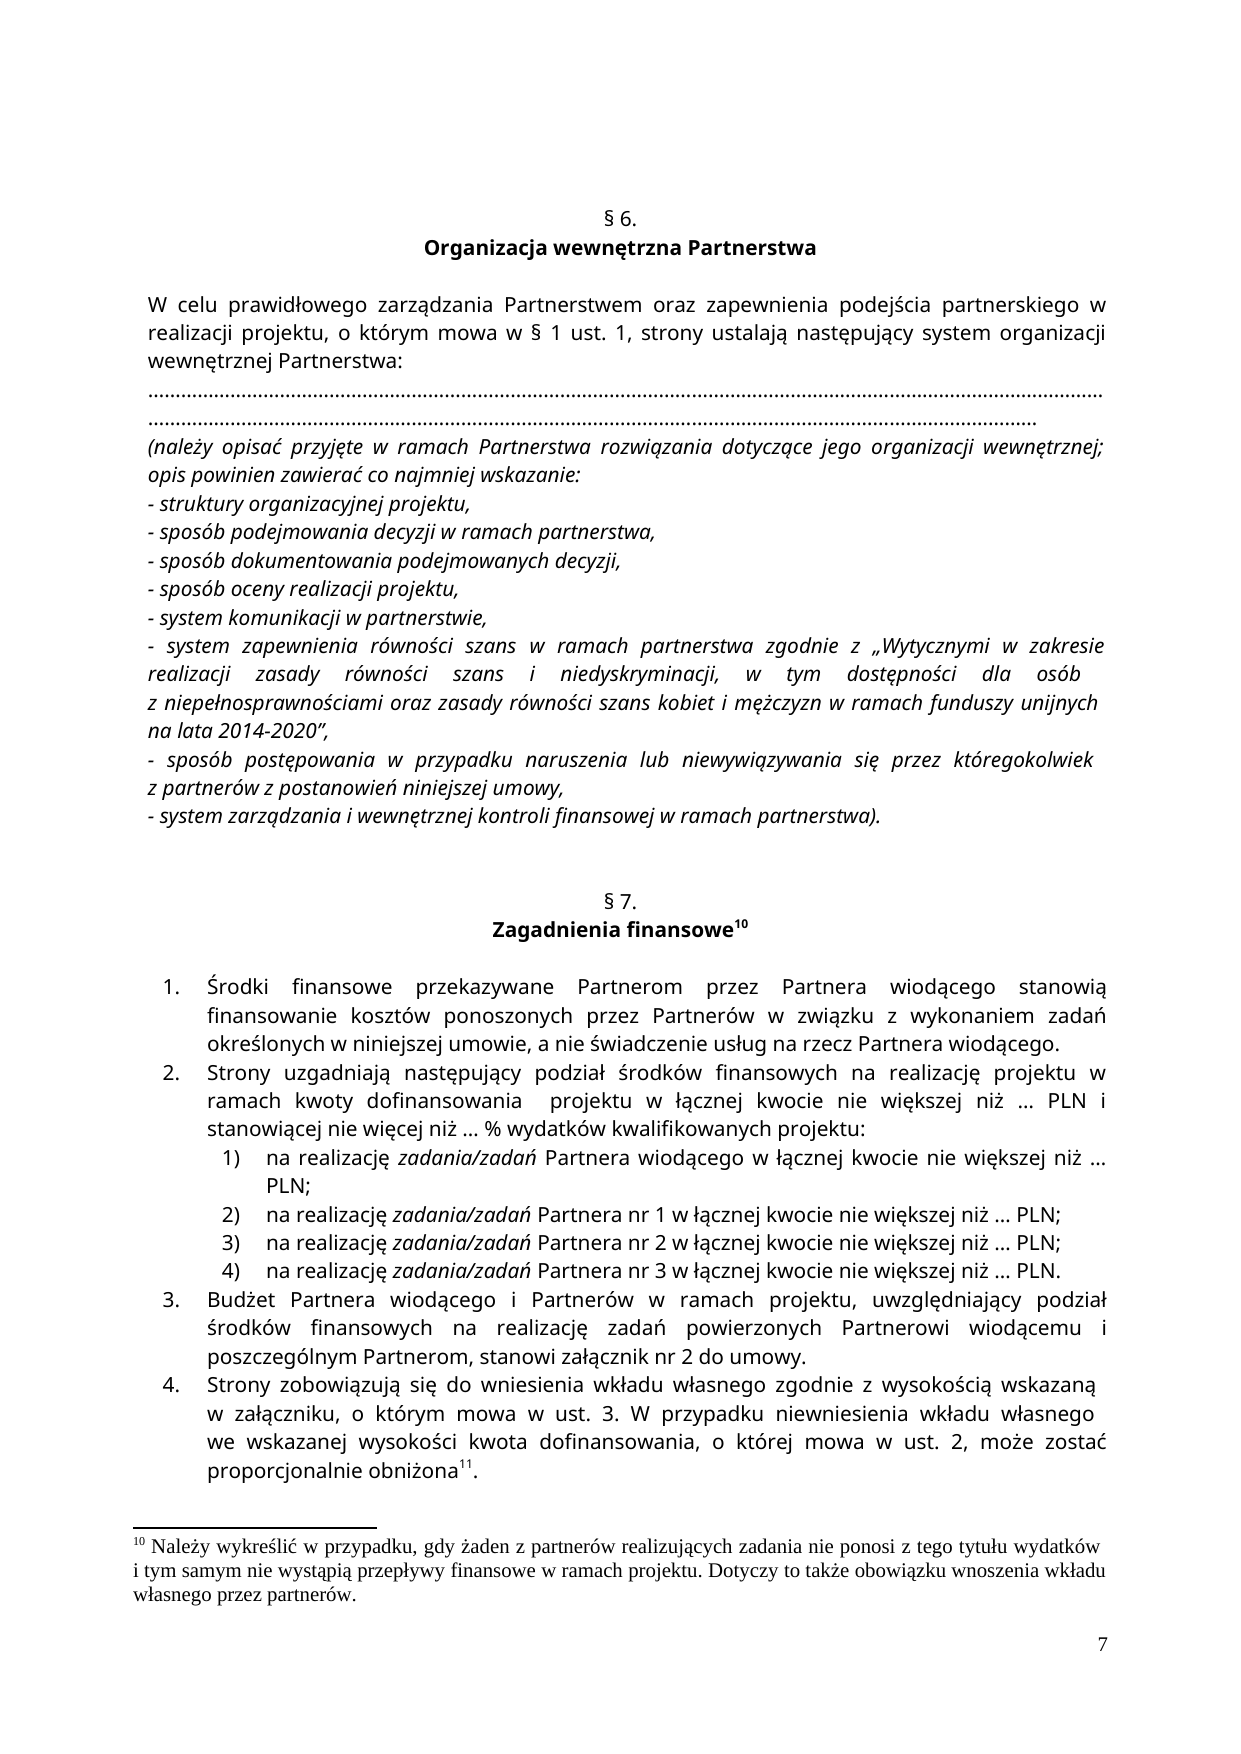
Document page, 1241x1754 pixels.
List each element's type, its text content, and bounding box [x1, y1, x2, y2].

list - sposób oceny realizacji projektu, [148, 574, 1107, 603]
list - system zapewnienia równości szans w ramach partnerstwa zgodnie z „Wytycznymi w zakresie realizacji zasady równości szans i niedyskryminacji, w tym dostępności dla osób z niepełnosprawnościami oraz zasady równości szans kobiet i mężczyzn w ramach funduszy unijnych na lata 2014-2020”, [148, 631, 1107, 745]
list - sposób dokumentowania podejmowanych decyzji, [148, 546, 1107, 574]
list - sposób postępowania w przypadku naruszenia lub niewywiązywania się przez któregokolwiek z partnerów z postanowień niniejszej umowy, [148, 745, 1107, 802]
list Strony uzgadniają następujący podział środków finansowych na realizację projektu w ramach kwoty dofinansowania projektu w łącznej kwocie nie większej niż … PLN i stanowiącej nie więcej niż … % wydatków kwalifikowanych projektu: [162, 1058, 1107, 1143]
list Budżet Partnera wiodącego i Partnerów w ramach projektu, uwzględniający podział środków finansowych na realizację zadań powierzonych Partnerowi wiodącemu i poszczególnym Partnerom, stanowi załącznik nr 2 do umowy. [162, 1285, 1107, 1370]
text Organizacja wewnętrzna Partnerstwa [133, 233, 1107, 261]
list Strony zobowiązują się do wniesienia wkładu własnego zgodnie z wysokością wskazaną w załączniku, o którym mowa w ust. 3. W przypadku niewniesienia wkładu własnego we wskazanej wysokości kwota dofinansowania, o której mowa w ust. 2, może zostać proporcjonalnie obniżona. [162, 1370, 1107, 1484]
list Środki finansowe przekazywane Partnerom przez Partnera wiodącego stanowią finansowanie kosztów ponoszonych przez Partnerów w związku z wykonaniem zadań określonych w niniejszej umowie, a nie świadczenie usług na rzecz Partnera wiodącego. [162, 972, 1107, 1058]
list na realizację zadania/zadań Partnera nr 1 w łącznej kwocie nie większej niż … PLN; [222, 1200, 1107, 1228]
list - system zarządzania i wewnętrznej kontroli finansowej w ramach partnerstwa). [148, 802, 1107, 830]
list na realizację zadania/zadań Partnera nr 3 w łącznej kwocie nie większej niż … PLN. [222, 1257, 1107, 1285]
list na realizację zadania/zadań Partnera nr 2 w łącznej kwocie nie większej niż … PLN; [222, 1228, 1107, 1257]
text § 6. [133, 204, 1107, 233]
list - sposób podejmowania decyzji w ramach partnerstwa, [148, 517, 1107, 546]
list ………………………………………………………………………………………………………………………………………………………………………………………………………………………………………………………………………………………………………… [148, 375, 1107, 432]
list W celu prawidłowego zarządzania Partnerstwem oraz zapewnienia podejścia partnerskiego w realizacji projektu, o którym mowa w § 1 ust. 1, strony ustalają następujący system organizacji wewnętrznej Partnerstwa: [148, 290, 1107, 375]
list (należy opisać przyjęte w ramach Partnerstwa rozwiązania dotyczące jego organizacji wewnętrznej; opis powinien zawierać co najmniej wskazanie: [148, 432, 1107, 489]
list - struktury organizacyjnej projektu, [148, 489, 1107, 517]
text § 7. [133, 887, 1107, 915]
text Zagadnienia finansowe [133, 915, 1107, 944]
list na realizację zadania/zadań Partnera wiodącego w łącznej kwocie nie większej niż … PLN; [222, 1143, 1107, 1200]
list - system komunikacji w partnerstwie, [148, 603, 1107, 631]
